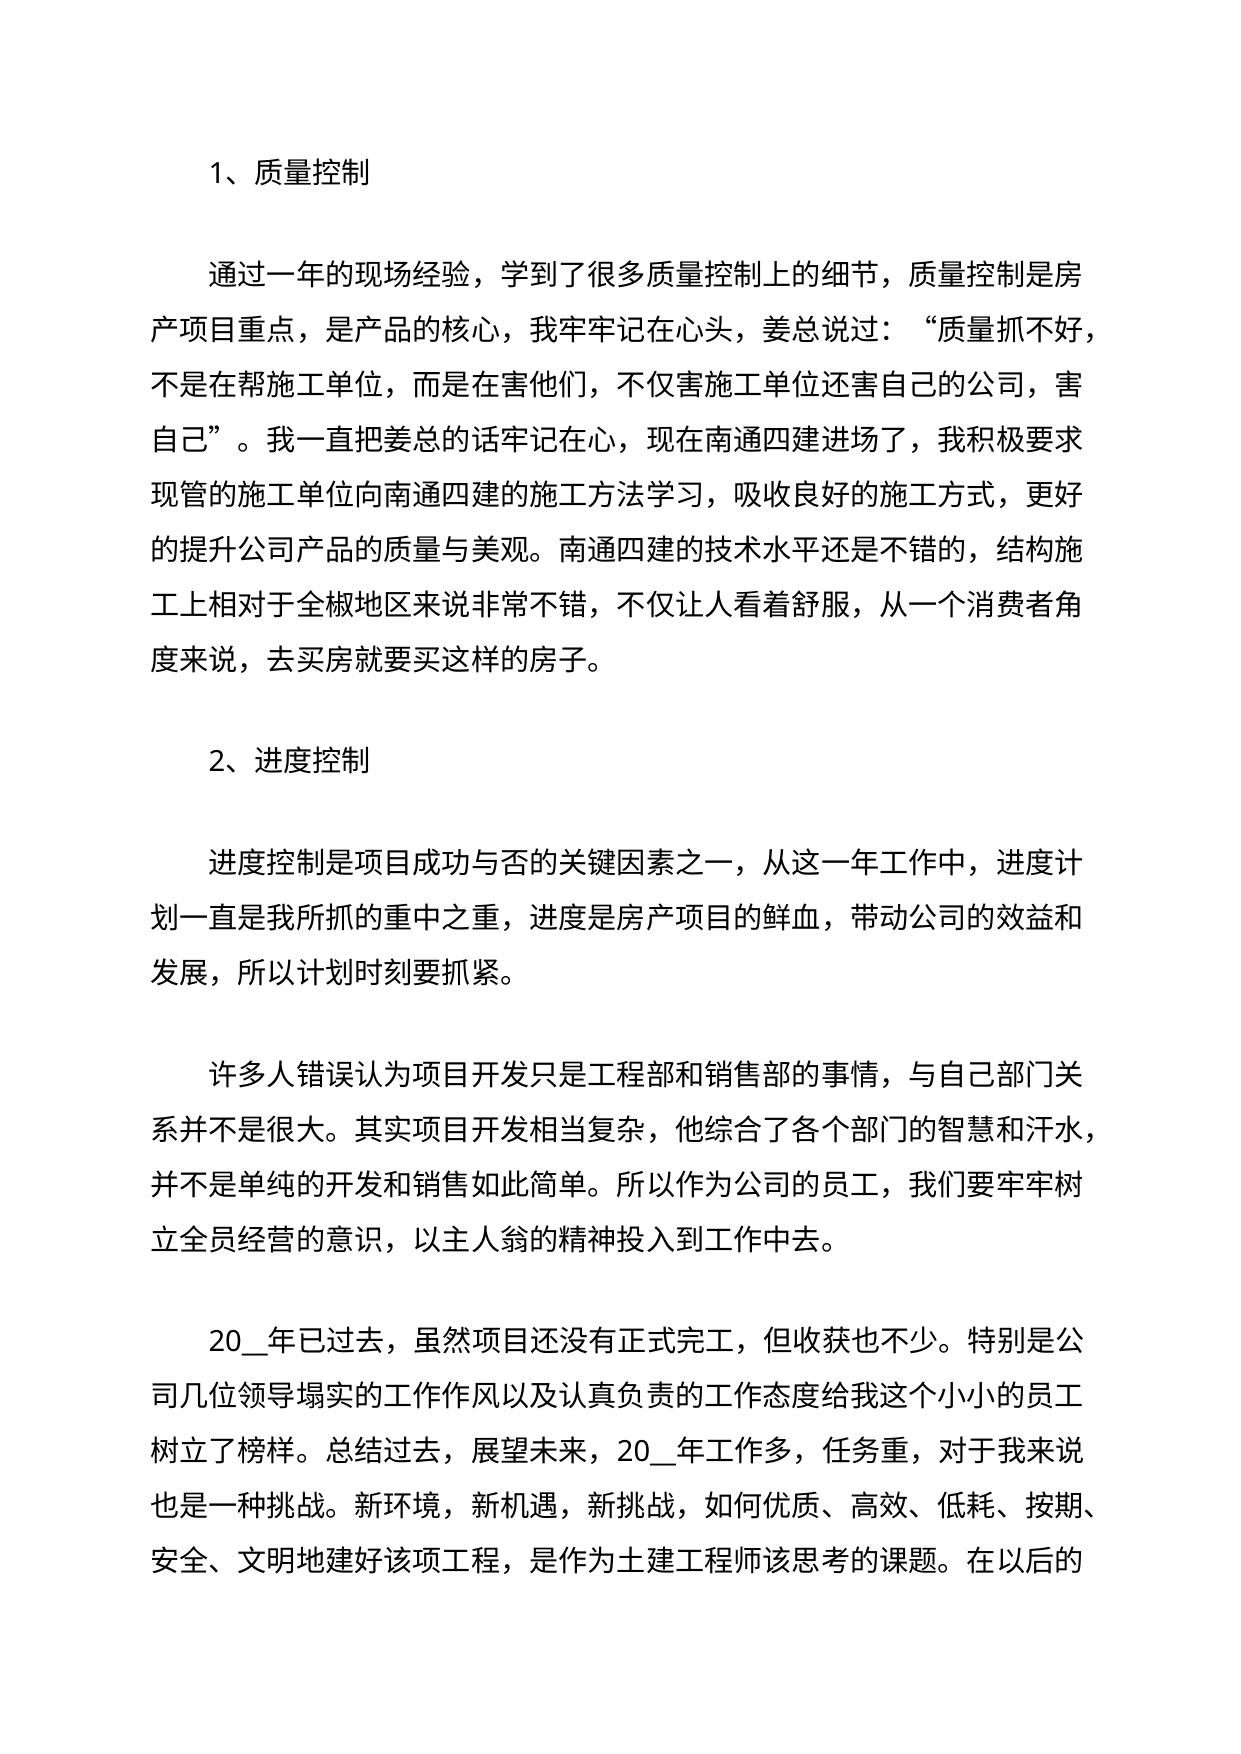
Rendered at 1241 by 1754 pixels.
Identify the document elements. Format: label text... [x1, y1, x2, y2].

text 2、进度控制 [150, 738, 1090, 780]
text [150, 1318, 1090, 1580]
text 1、质量控制 [150, 150, 1090, 192]
text 许多人错误认为项目开发只是工程部和销售部的事情，与自己部门关系并不是很大。其实项目开发相当复杂，他综合了各个部门的智慧和汗水，并不是单纯的开发和销售如此简单。所以作为公司的员工，我们要牢牢树立全员经营的意识，以主人翁的精神投入到工作中去。 [150, 1052, 1090, 1258]
text 进度控制是项目成功与否的关键因素之一，从这一年工作中，进度计划一直是我所抓的重中之重，进度是房产项目的鲜血，带动公司的效益和发展，所以计划时刻要抓紧。 [150, 840, 1090, 992]
text 通过一年的现场经验，学到了很多质量控制上的细节，质量控制是房产项目重点，是产品的核心，我牢牢记在心头，姜总说过：“质量抓不好，不是在帮施工单位，而是在害他们，不仅害施工单位还害自己的公司，害自己”。我一直把姜总的话牢记在心，现在南通四建进场了，我积极要求现管的施工单位向南通四建的施工方法学习，吸收良好的施工方式，更好的提升公司产品的质量与美观。南通四建的技术水平还是不错的，结构施工上相对于全椒地区来说非常不错，不仅让人看着舒服，从一个消费者角度来说，去买房就要买这样的房子。 [150, 252, 1090, 678]
